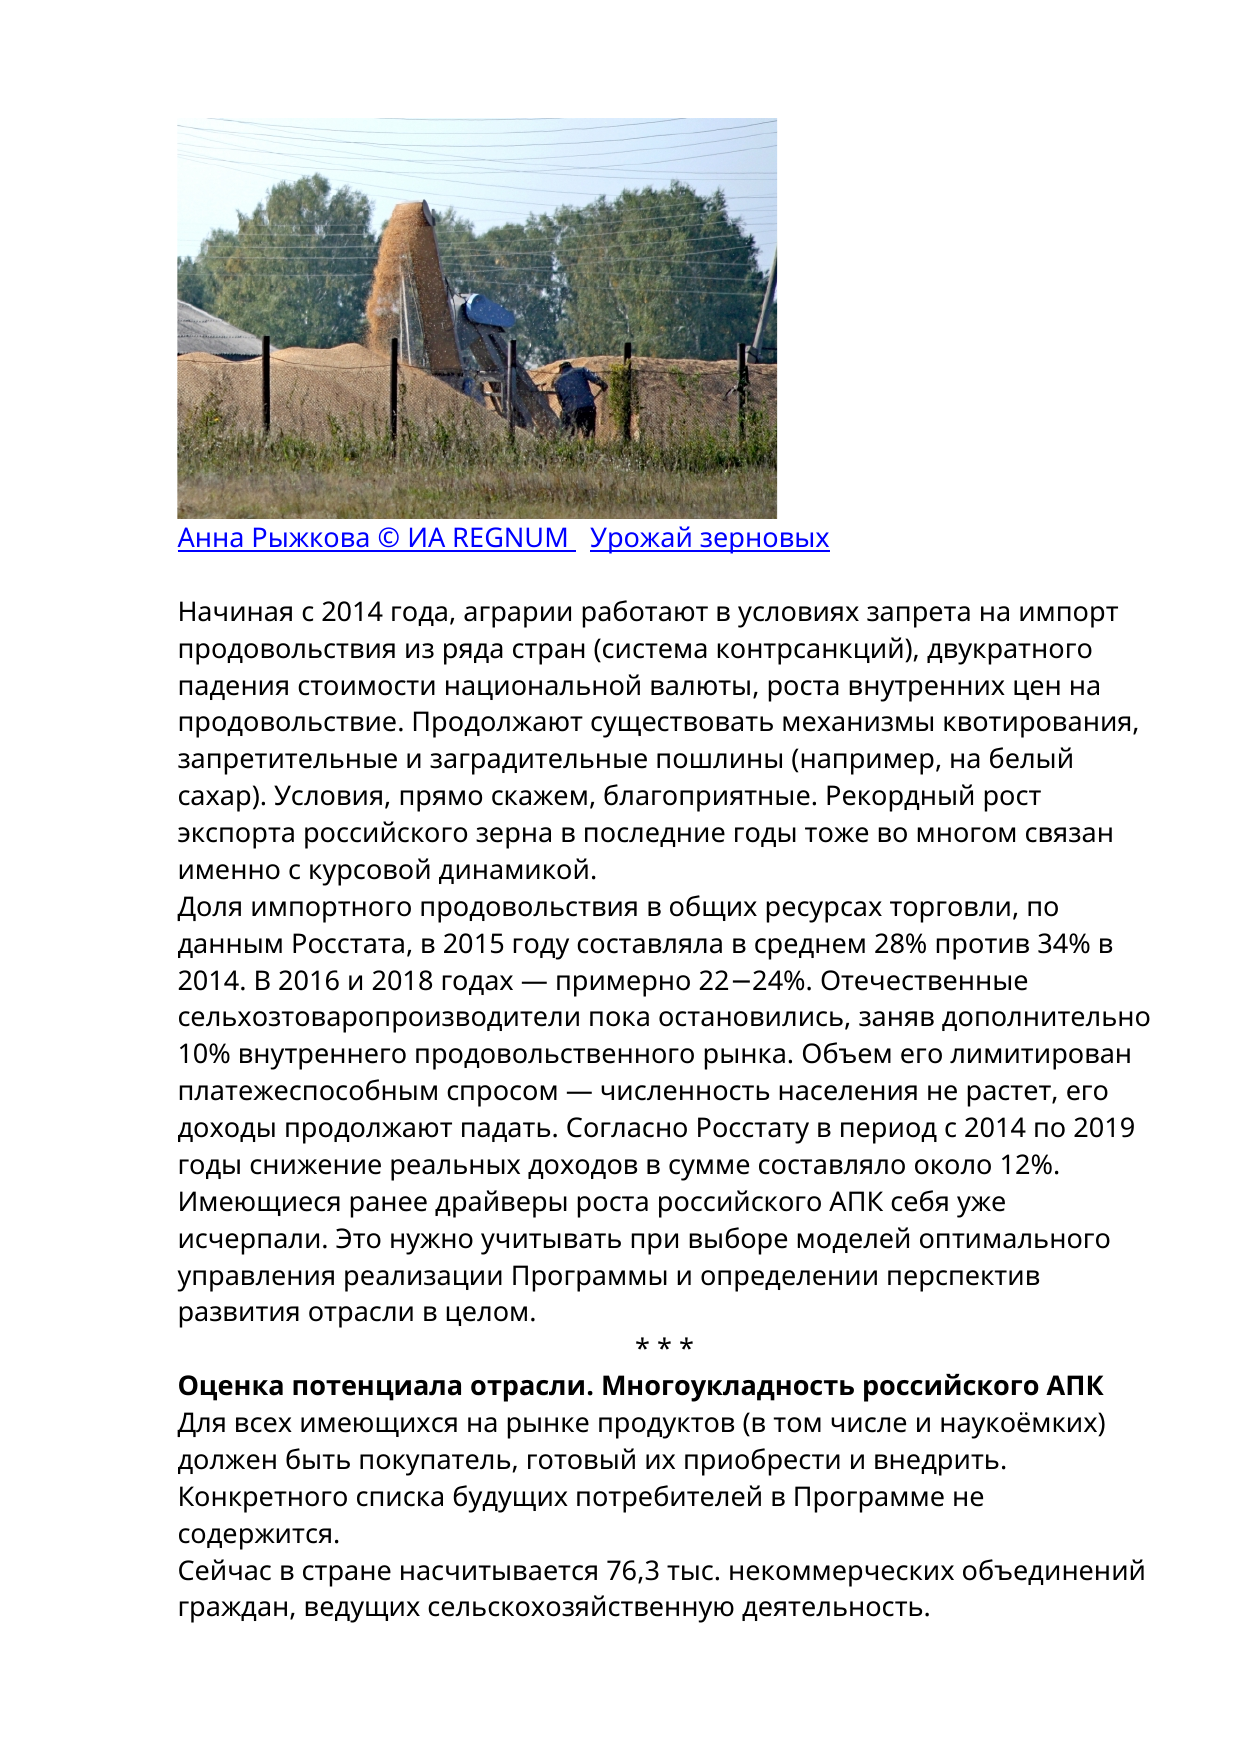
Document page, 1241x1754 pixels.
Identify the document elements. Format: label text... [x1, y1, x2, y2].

text Сейчас в стране насчитывается 76,3 тыс. некоммерческих объединений граждан, ведущих сельскохозяйственную деятельность. [177, 1551, 1152, 1625]
text Оценка потенциала отрасли. Многоукладность российского АПК [177, 1367, 1152, 1403]
text Анна Рыжкова © ИА REGNUM Урожай зерновых [177, 518, 1152, 555]
text * * * [177, 1330, 1152, 1367]
text Для всех имеющихся на рынке продуктов (в том числе и наукоёмких) должен быть покупатель, готовый их приобрести и внедрить. Конкретного списка будущих потребителей в Программе не содержится. [177, 1403, 1152, 1551]
text Начиная c 2014 года, аграрии работают в условиях запрета на импорт продовольствия из ряда стран (система контрсанкций), двукратного падения стоимости национальной валюты, роста внутренних цен на продовольствие. Продолжают существовать механизмы квотирования, запретительные и заградительные пошлины (например, на белый сахар). Условия, прямо скажем, благоприятные. Рекордный рост экспорта российского зерна в последние годы тоже во многом связан именно с курсовой динамикой. [177, 592, 1152, 887]
picture [177, 118, 778, 519]
text Имеющиеся ранее драйверы роста российского АПК себя уже исчерпали. Это нужно учитывать при выборе моделей оптимального управления реализации Программы и определении перспектив развития отрасли в целом. [177, 1182, 1152, 1330]
text Доля импортного продовольствия в общих ресурсах торговли, по данным Росстата, в 2015 году составляла в среднем 28% против 34% в 2014. В 2016 и 2018 годах — примерно 22−24%. Отечественные сельхозтоваропроизводители пока остановились, заняв дополнительно 10% внутреннего продовольственного рынка. Объем его лимитирован платежеспособным спросом — численность населения не растет, его доходы продолжают падать. Согласно Росстату в период с 2014 по 2019 годы снижение реальных доходов в сумме составляло около 12%. [177, 887, 1152, 1182]
